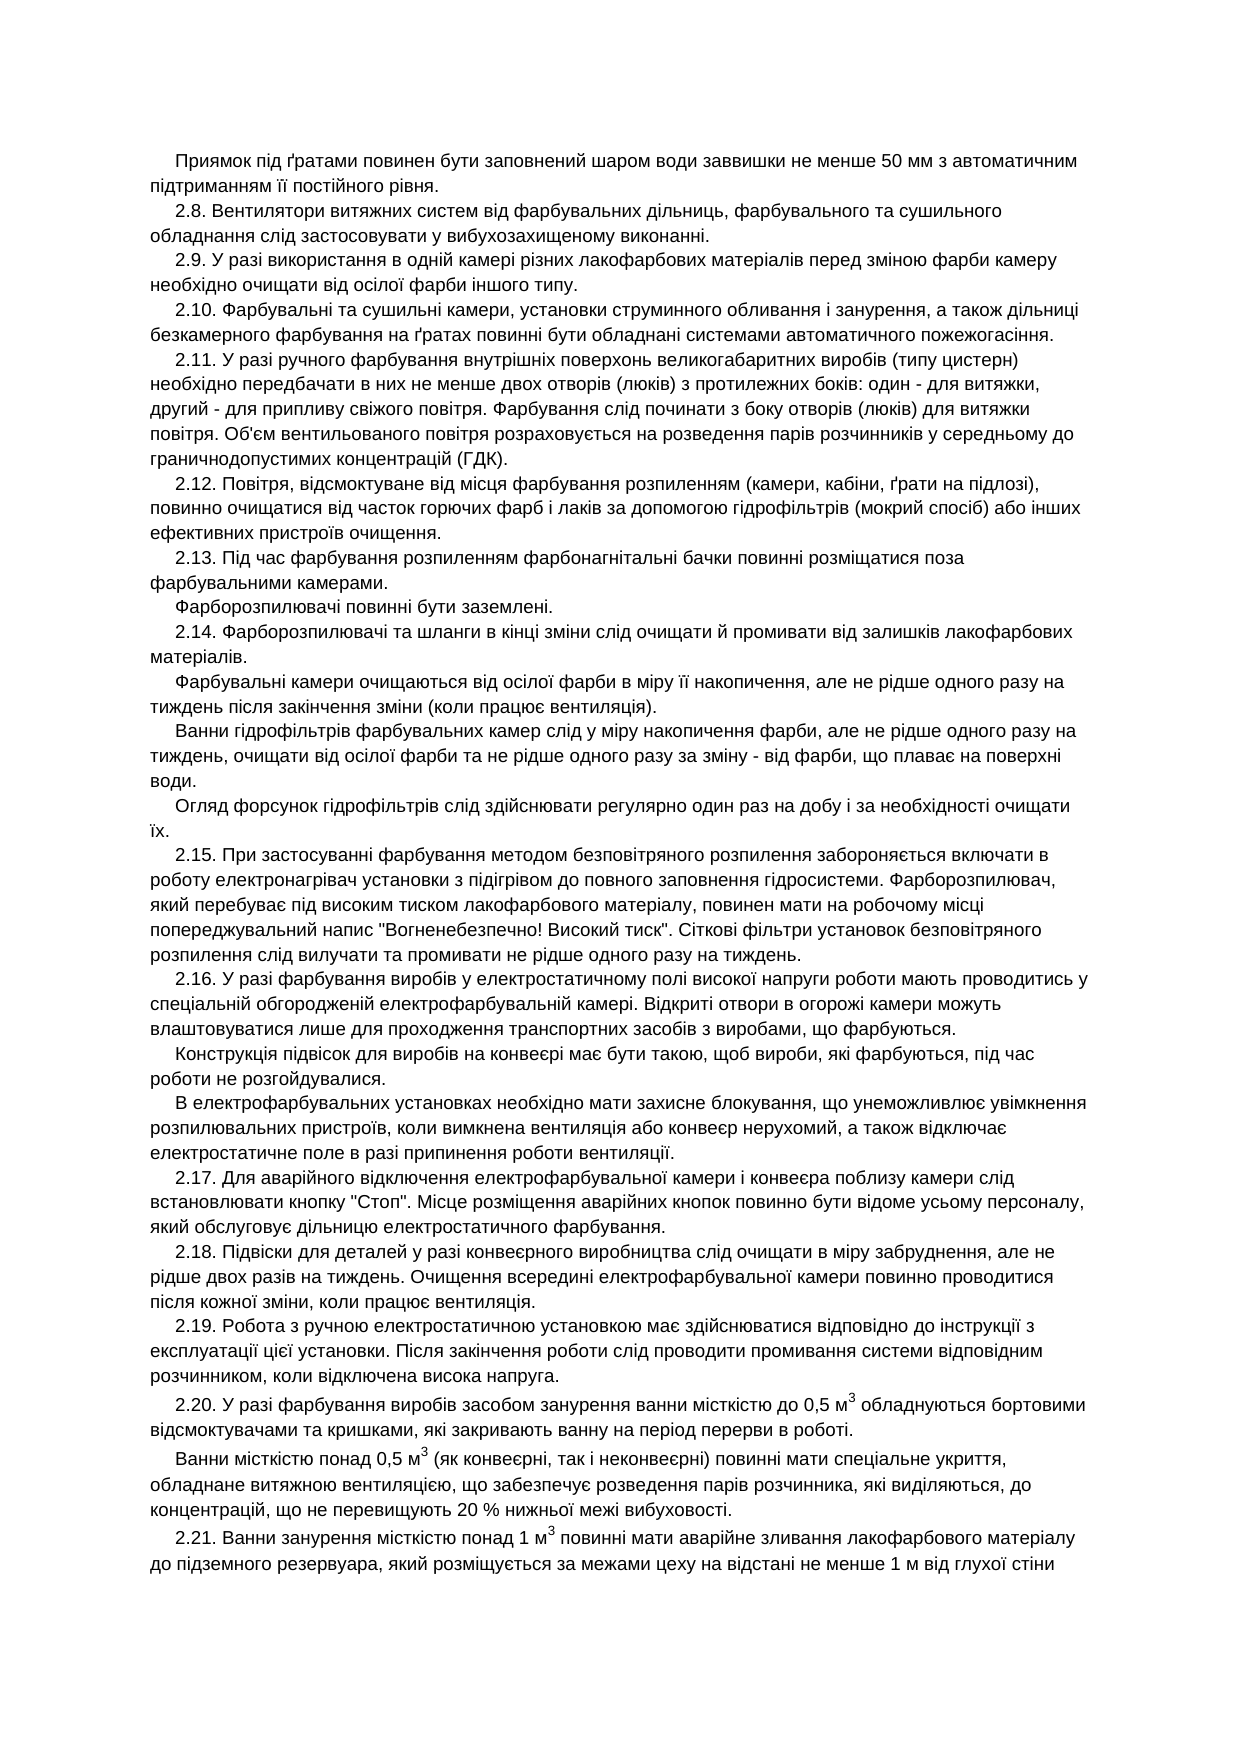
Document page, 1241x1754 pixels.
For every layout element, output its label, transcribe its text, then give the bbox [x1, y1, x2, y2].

text 2.20. У разі фарбування виробів засобом занурення ванни місткістю до 0,5 м3 обладнуються бортовими відсмоктувачами та кришками, які закривають ванну на період перерви в роботі. [150, 1389, 1090, 1441]
text 2.17. Для аварійного відключення електрофарбувальної камери і конвеєра поблизу камери слід встановлювати кнопку "Стоп". Місце розміщення аварійних кнопок повинно бути відоме усьому персоналу, який обслуговує дільницю електростатичного фарбування. [150, 1166, 1090, 1238]
text В електрофарбувальних установках необхідно мати захисне блокування, що унеможливлює увімкнення розпилювальних пристроїв, коли вимкнена вентиляція або конвеєр нерухомий, а також відключає електростатичне поле в разі припинення роботи вентиляції. [150, 1092, 1090, 1163]
text Приямок під ґратами повинен бути заповнений шаром води заввишки не менше 50 мм з автоматичним підтриманням її постійного рівня. [150, 150, 1090, 196]
text 2.19. Робота з ручною електростатичною установкою має здійснюватися відповідно до інструкції з експлуатації цієї установки. Після закінчення роботи слід проводити промивання системи відповідним розчинником, коли відключена висока напруга. [150, 1315, 1090, 1386]
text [150, 1523, 1090, 1574]
text 2.16. У разі фарбування виробів у електростатичному полі високої напруги роботи мають проводитись у спеціальній обгородженій електрофарбувальній камері. Відкриті отвори в огорожі камери можуть влаштовуватися лише для проходження транспортних засобів з виробами, що фарбуються. [150, 968, 1090, 1039]
text 2.12. Повітря, відсмоктуване від місця фарбування розпиленням (камери, кабіни, ґрати на підлозі), повинно очищатися від часток горючих фарб і лаків за допомогою гідрофільтрів (мокрий спосіб) або інших ефективних пристроїв очищення. [150, 472, 1090, 543]
text Фарбувальні камери очищаються від осілої фарби в міру її накопичення, але не рідше одного разу на тиждень після закінчення зміни (коли працює вентиляція). [150, 671, 1090, 717]
text Фарборозпилювачі повинні бути заземлені. [150, 596, 1090, 618]
text 2.13. Під час фарбування розпиленням фарбонагнітальні бачки повинні розміщатися поза фарбувальними камерами. [150, 547, 1090, 593]
text 2.14. Фарборозпилювачі та шланги в кінці зміни слід очищати й промивати від залишків лакофарбових матеріалів. [150, 621, 1090, 667]
text 2.9. У разі використання в одній камері різних лакофарбових матеріалів перед зміною фарби камеру необхідно очищати від осілої фарби іншого типу. [150, 249, 1090, 296]
text 2.18. Підвіски для деталей у разі конвеєрного виробництва слід очищати в міру забруднення, але не рідше двох разів на тиждень. Очищення всередині електрофарбувальної камери повинно проводитися після кожної зміни, коли працює вентиляція. [150, 1241, 1090, 1312]
text 2.15. При застосуванні фарбування методом безповітряного розпилення забороняється включати в роботу електронагрівач установки з підігрівом до повного заповнення гідросистеми. Фарборозпилювач, який перебуває під високим тиском лакофарбового матеріалу, повинен мати на робочому місці попереджувальний напис "Вогненебезпечно! Високий тиск". Сіткові фільтри установок безповітряного розпилення слід вилучати та промивати не рідше одного разу на тиждень. [150, 844, 1090, 965]
text Конструкція підвісок для виробів на конвеєрі має бути такою, щоб вироби, які фарбуються, під час роботи не розгойдувалися. [150, 1042, 1090, 1089]
text Ванни місткістю понад 0,5 м3 (як конвеєрні, так і неконвеєрні) повинні мати спеціальне укриття, обладнане витяжною вентиляцією, що забезпечує розведення парів розчинника, які виділяються, до концентрацій, що не перевищують 20 % нижньої межі вибуховості. [150, 1444, 1090, 1520]
text 2.11. У разі ручного фарбування внутрішніх поверхонь великогабаритних виробів (типу цистерн) необхідно передбачати в них не менше двох отворів (люків) з протилежних боків: один - для витяжки, другий - для припливу свіжого повітря. Фарбування слід починати з боку отворів (люків) для витяжки повітря. Об'єм вентильованого повітря розраховується на розведення парів розчинників у середньому до граничнодопустимих концентрацій (ГДК). [150, 348, 1090, 469]
text 2.8. Вентилятори витяжних систем від фарбувальних дільниць, фарбувального та сушильного обладнання слід застосовувати у вибухозахищеному виконанні. [150, 199, 1090, 246]
text Огляд форсунок гідрофільтрів слід здійснювати регулярно один раз на добу і за необхідності очищати їх. [150, 794, 1090, 841]
text Ванни гідрофільтрів фарбувальних камер слід у міру накопичення фарби, але не рідше одного разу на тиждень, очищати від осілої фарби та не рідше одного разу за зміну - від фарби, що плаває на поверхні води. [150, 720, 1090, 791]
text 2.10. Фарбувальні та сушильні камери, установки струминного обливання і занурення, а також дільниці безкамерного фарбування на ґратах повинні бути обладнані системами автоматичного пожежогасіння. [150, 299, 1090, 345]
